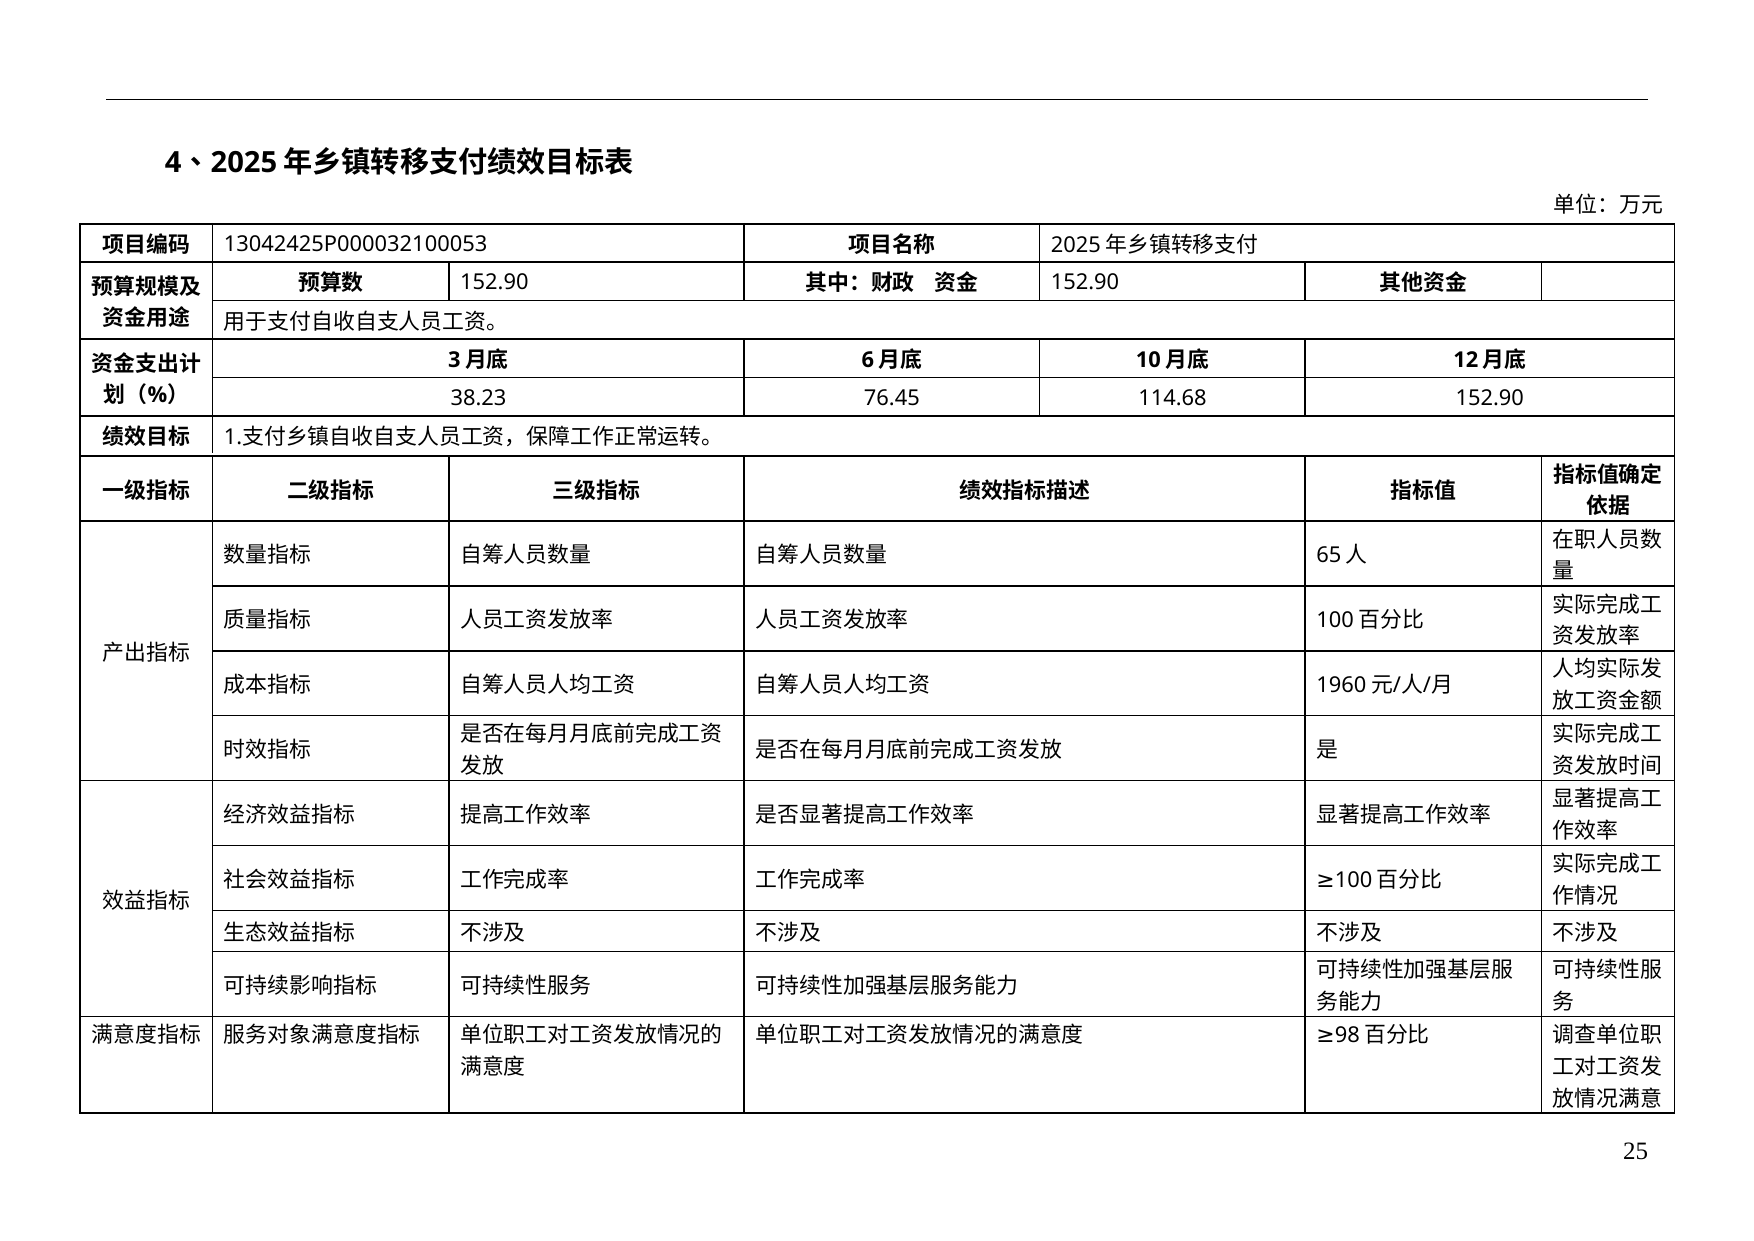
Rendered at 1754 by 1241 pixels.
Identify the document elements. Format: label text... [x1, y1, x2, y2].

table_cell 可持续影响指标 [213, 952, 448, 1016]
table_cell 项目编码 [81, 225, 212, 261]
table_header 指标值 [1306, 457, 1541, 520]
table_cell 预算规模及资金用途 [81, 263, 212, 338]
table_cell 自筹人员人均工资 [745, 652, 1304, 715]
table_cell 可持续性加强基层服务能力 [1306, 952, 1541, 1016]
table_cell 调查单位职工对工资发放情况满意度，得出满意率 [1542, 1017, 1674, 1112]
table_cell 可持续性服务 [1542, 952, 1674, 1016]
table_header 单位：万元 [81, 183, 1674, 223]
table_cell 成本指标 [213, 652, 448, 715]
table_cell 不涉及 [1542, 911, 1674, 951]
table_cell ≥98百分比 [1306, 1017, 1541, 1112]
table_cell 工作完成率 [450, 846, 743, 909]
table_cell 显著提高工作效率 [1306, 781, 1541, 844]
table_cell 其中：财政 资金 [745, 263, 1039, 300]
table_cell 经济效益指标 [213, 781, 448, 844]
table_cell 是否在每月月底前完成工资发放 [450, 716, 743, 780]
table_cell 自筹人员数量 [450, 522, 743, 585]
table_cell 单位职工对工资发放情况的满意度 [745, 1017, 1304, 1112]
table_cell 65人 [1306, 522, 1541, 585]
table_cell 114.68 [1040, 378, 1304, 415]
table_cell 资金支出计划（%） [81, 340, 212, 415]
table_cell 不涉及 [1306, 911, 1541, 951]
table_cell 1.支付乡镇自收自支人员工资，保障工作正常运转。 [213, 417, 1674, 453]
table_cell 不涉及 [450, 911, 743, 951]
table_cell 12月底 [1306, 340, 1674, 377]
table_cell 社会效益指标 [213, 846, 448, 909]
table_cell 38.23 [213, 378, 743, 415]
table_cell 项目名称 [745, 225, 1039, 261]
table_cell 满意度指标 [81, 1017, 212, 1112]
table_cell 生态效益指标 [213, 911, 448, 951]
table_cell 人均实际发放工资金额 [1542, 652, 1674, 715]
table_cell 用于支付自收自支人员工资。 [213, 301, 1674, 338]
table_cell 3月底 [213, 340, 743, 377]
table_cell 实际完成工资发放时间 [1542, 716, 1674, 780]
table_cell 工作完成率 [745, 846, 1304, 909]
table_cell 质量指标 [213, 587, 448, 650]
table_cell 自筹人员数量 [745, 522, 1304, 585]
table_cell 效益指标 [81, 781, 212, 1016]
text 4、2025年乡镇转移支付绩效目标表 [106, 142, 1648, 181]
table_cell 76.45 [745, 378, 1039, 415]
table_header 绩效指标描述 [745, 457, 1304, 520]
table_cell 提高工作效率 [450, 781, 743, 844]
table_cell 数量指标 [213, 522, 448, 585]
table_cell 可持续性服务 [450, 952, 743, 1016]
table_cell ≥100百分比 [1306, 846, 1541, 909]
table_header 指标值确定依据 [1542, 457, 1674, 520]
table_cell 产出指标 [81, 522, 212, 780]
table_cell 服务对象满意度指标 [213, 1017, 448, 1112]
table_cell 2025年乡镇转移支付 [1040, 225, 1674, 261]
table_cell 实际完成工资发放率 [1542, 587, 1674, 650]
table_cell 可持续性加强基层服务能力 [745, 952, 1304, 1016]
table_cell 实际完成工作情况 [1542, 846, 1674, 909]
table_cell 6月底 [745, 340, 1039, 377]
table_cell 不涉及 [745, 911, 1304, 951]
table_cell 预算数 [213, 263, 448, 300]
table_cell 是 [1306, 716, 1541, 780]
table_header 三级指标 [450, 457, 743, 520]
table_cell 其他资金 [1306, 263, 1541, 300]
table_cell 时效指标 [213, 716, 448, 780]
table_cell 是否显著提高工作效率 [745, 781, 1304, 844]
table_cell 显著提高工作效率 [1542, 781, 1674, 844]
table_cell 152.90 [1040, 263, 1304, 300]
table_cell 在职人员数量 [1542, 522, 1674, 585]
table_header 一级指标 [81, 457, 212, 520]
table_cell 100百分比 [1306, 587, 1541, 650]
table_cell 自筹人员人均工资 [450, 652, 743, 715]
table_cell 152.90 [450, 263, 743, 300]
table_cell 是否在每月月底前完成工资发放 [745, 716, 1304, 780]
table_cell 152.90 [1306, 378, 1674, 415]
table_header 二级指标 [213, 457, 448, 520]
table_cell 单位职工对工资发放情况的满意度 [450, 1017, 743, 1112]
table_cell [1542, 263, 1674, 300]
table_cell 13042425P000032100053 [213, 225, 743, 261]
table_cell 10月底 [1040, 340, 1304, 377]
table_cell 人员工资发放率 [745, 587, 1304, 650]
table_cell 1960元/人/月 [1306, 652, 1541, 715]
table_cell 绩效目标 [81, 417, 212, 453]
table_cell 人员工资发放率 [450, 587, 743, 650]
